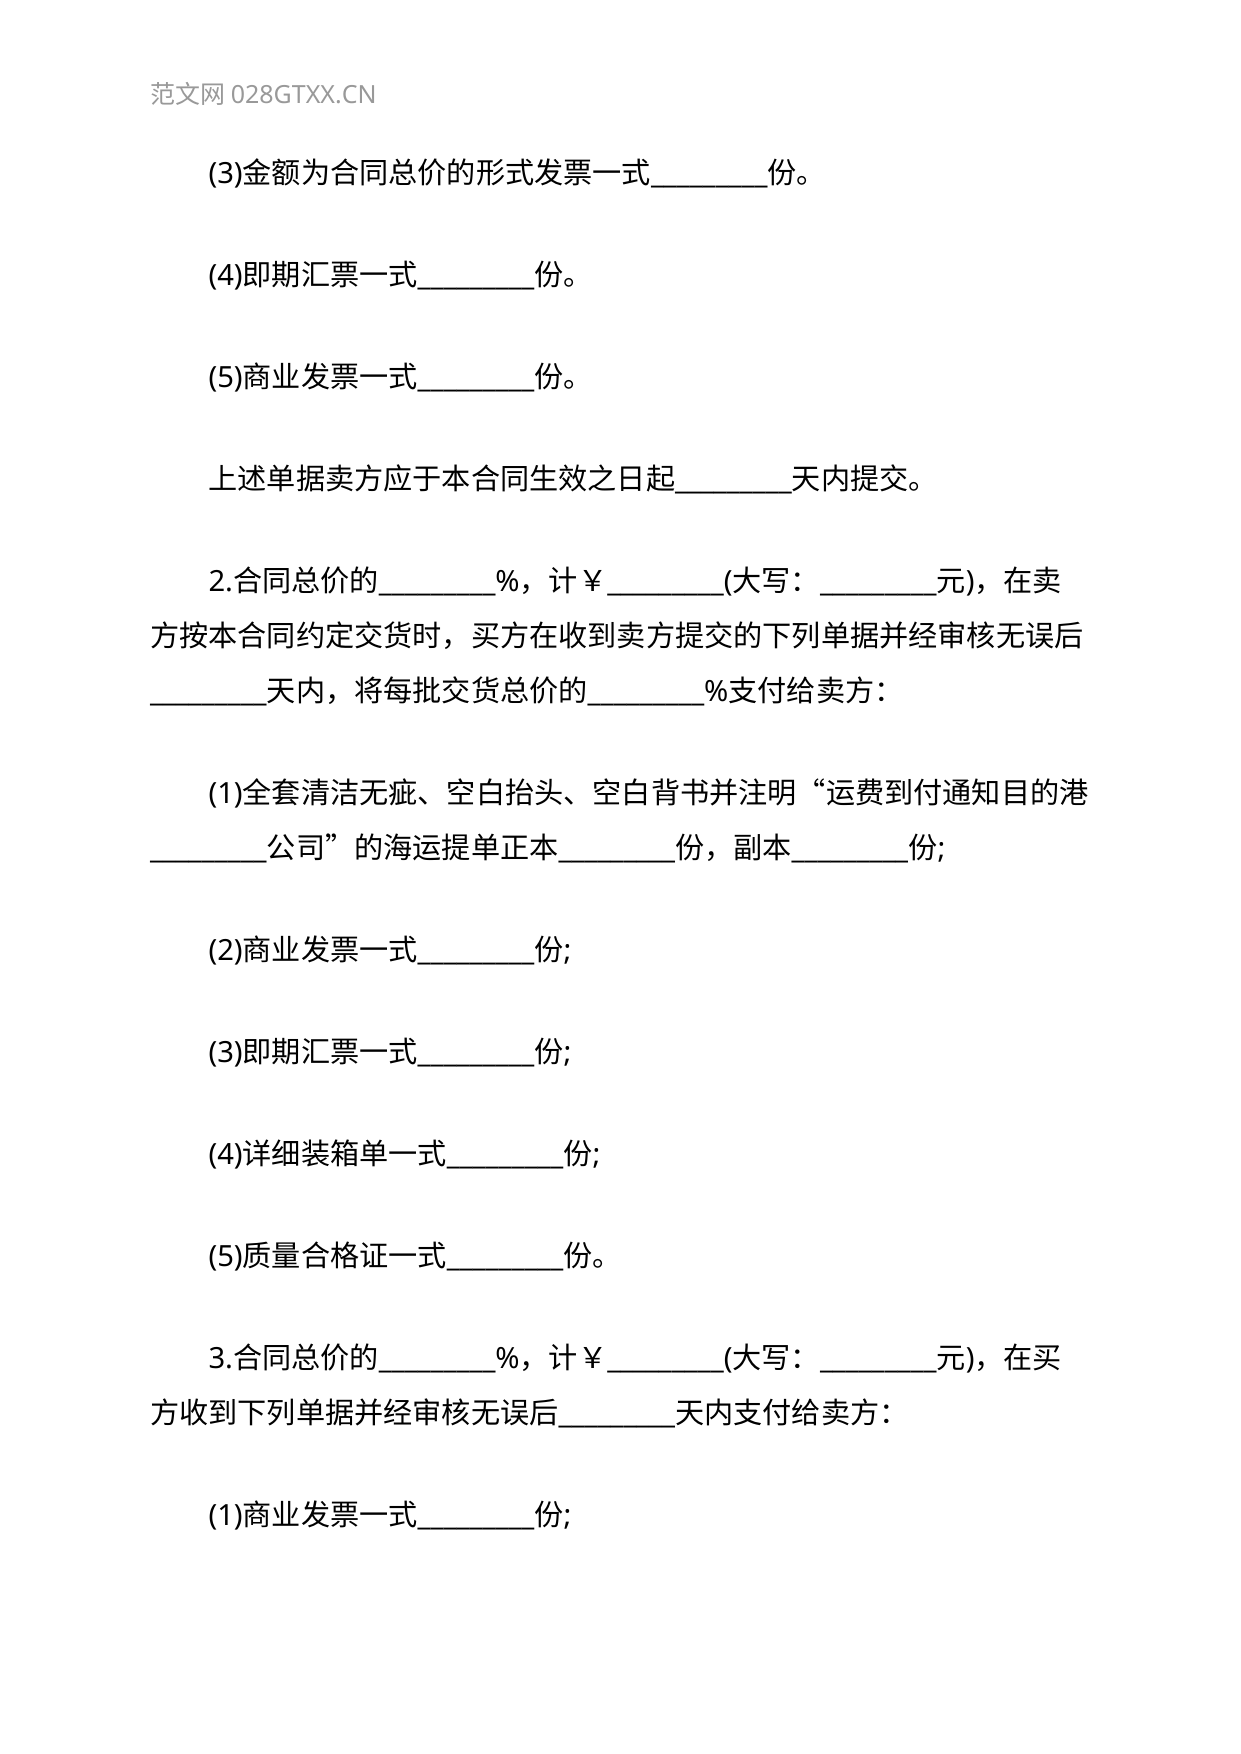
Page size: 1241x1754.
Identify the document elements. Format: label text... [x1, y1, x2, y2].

text 2.合同总价的_________%，计￥_________(大写：_________元)，在卖方按本合同约定交货时，买方在收到卖方提交的下列单据并经审核无误后_________天内，将每批交货总价的_________%支付给卖方： [150, 558, 1090, 710]
text (4)详细装箱单一式_________份; [150, 1131, 1090, 1173]
text (4)即期汇票一式_________份。 [150, 252, 1090, 294]
text (3)即期汇票一式_________份; [150, 1029, 1090, 1071]
text 3.合同总价的_________%，计￥_________(大写：_________元)，在买方收到下列单据并经审核无误后_________天内支付给卖方： [150, 1335, 1090, 1432]
text (3)金额为合同总价的形式发票一式_________份。 [150, 150, 1090, 192]
text (1)商业发票一式_________份; [150, 1492, 1090, 1534]
text (2)商业发票一式_________份; [150, 927, 1090, 969]
text (5)商业发票一式_________份。 [150, 354, 1090, 396]
text (5)质量合格证一式_________份。 [150, 1233, 1090, 1275]
text 上述单据卖方应于本合同生效之日起_________天内提交。 [150, 456, 1090, 498]
text (1)全套清洁无疵、空白抬头、空白背书并注明“运费到付通知目的港_________公司”的海运提单正本_________份，副本_________份; [150, 770, 1090, 867]
